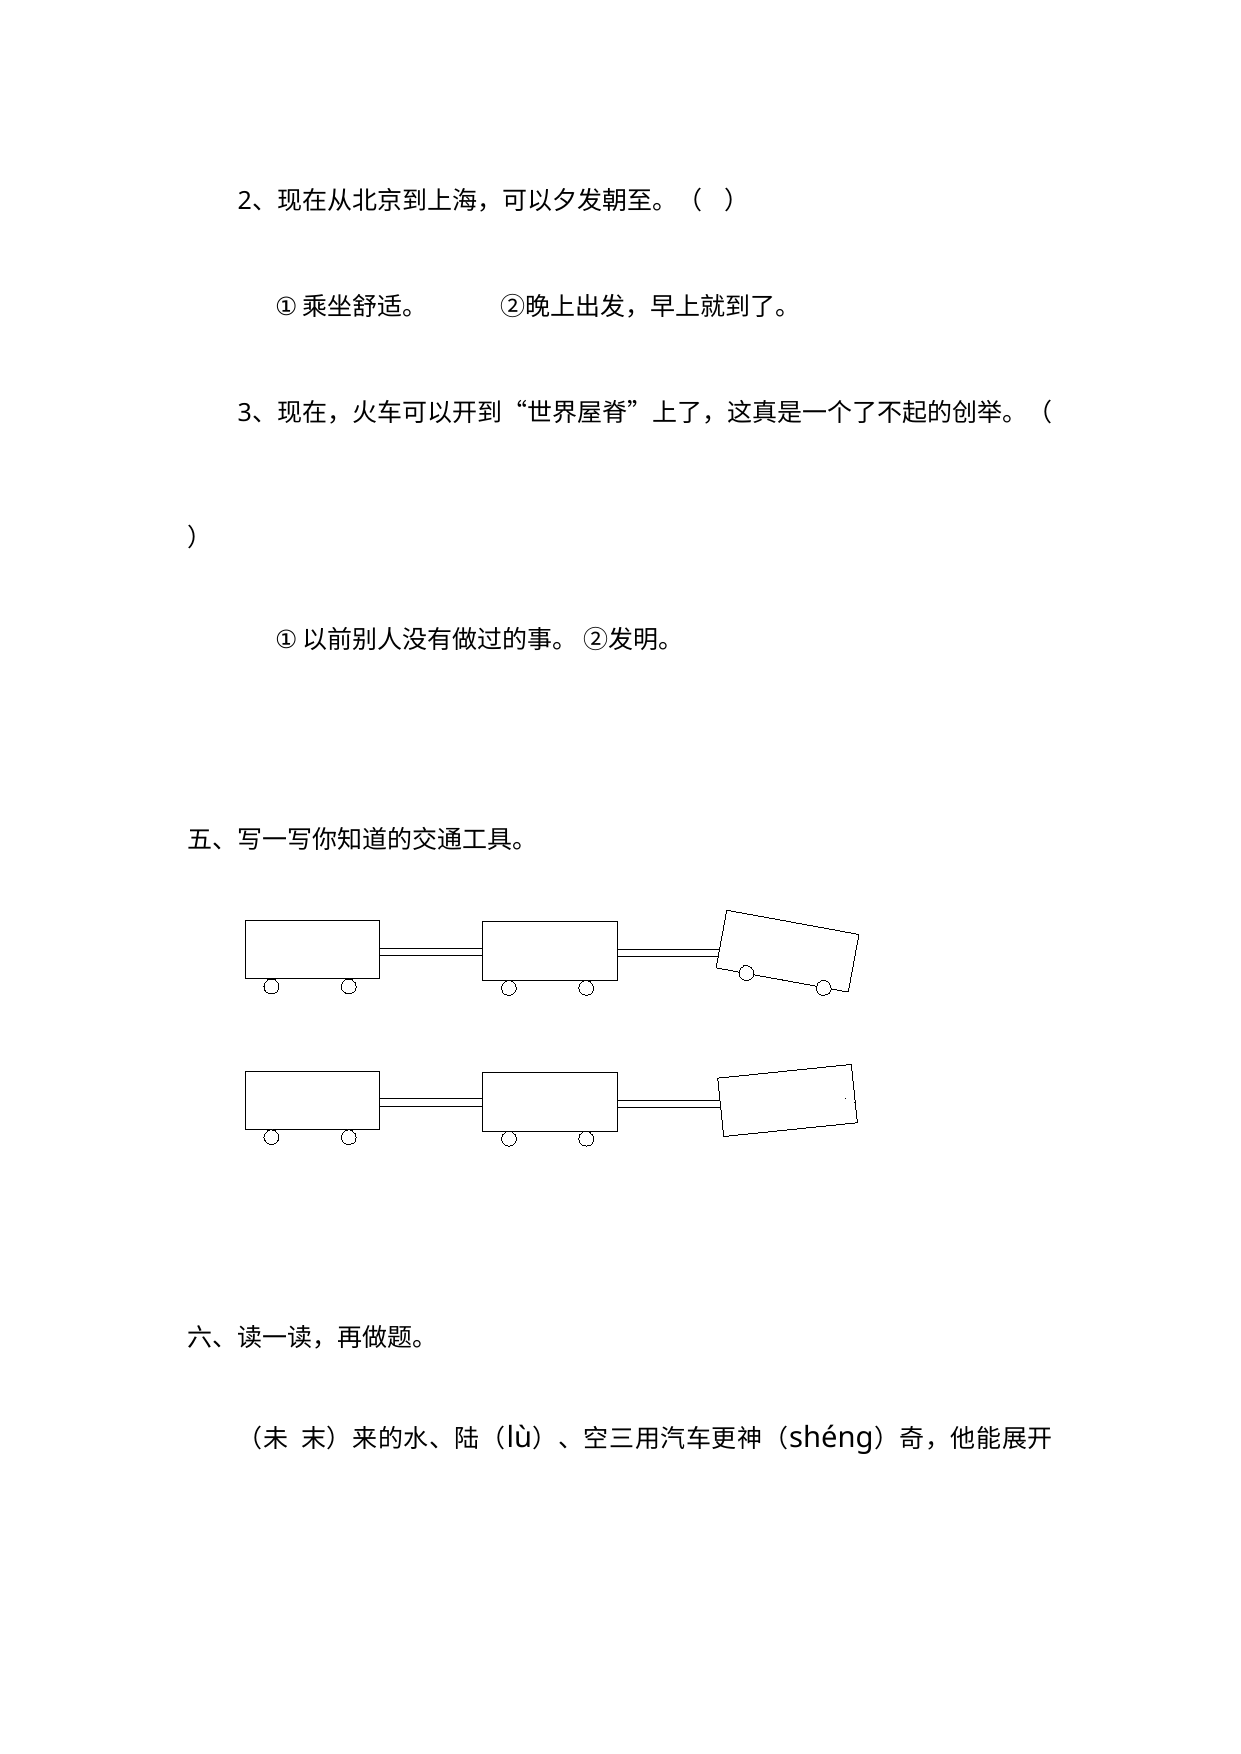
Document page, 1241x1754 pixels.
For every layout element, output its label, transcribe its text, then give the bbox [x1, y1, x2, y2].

text 六、读一读，再做题。 [187, 1303, 1053, 1368]
text ①乘坐舒适。 ②晚上出发，早上就到了。 [187, 272, 1053, 337]
text 五、写一写你知道的交通工具。 [187, 805, 1053, 870]
text 3、现在，火车可以开到“世界屋脊”上了，这真是一个了不起的创举。（ ） [187, 373, 1053, 568]
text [187, 1404, 1053, 1469]
text ①以前别人没有做过的事。 ②发明。 [187, 605, 1053, 670]
text 2、现在从北京到上海，可以夕发朝至。（ ） [187, 162, 1053, 227]
